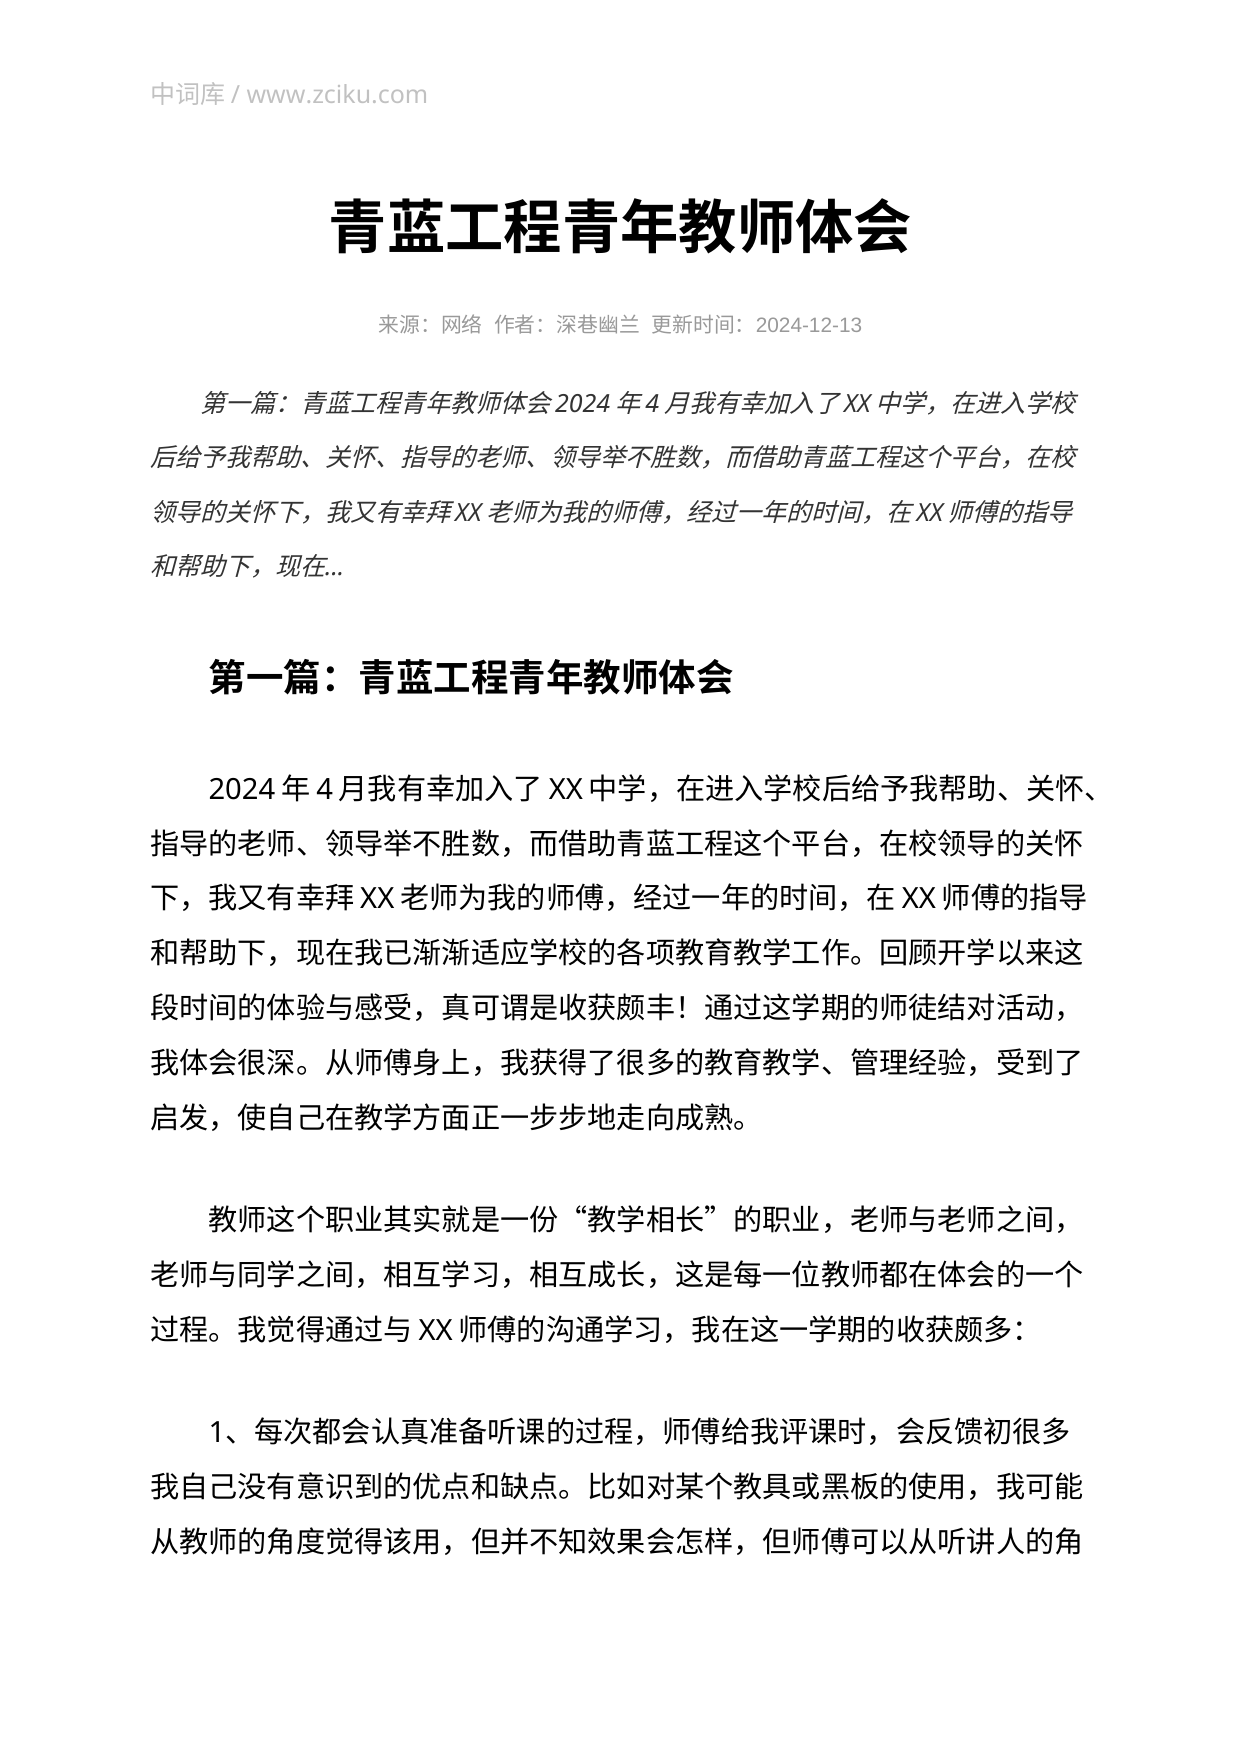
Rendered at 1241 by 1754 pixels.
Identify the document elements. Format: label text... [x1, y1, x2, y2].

text 第一篇：青蓝工程青年教师体会 [150, 648, 1090, 702]
text 第一篇：青蓝工程青年教师体会2024年4月我有幸加入了XX中学，在进入学校后给予我帮助、关怀、指导的老师、领导举不胜数，而借助青蓝工程这个平台，在校领导的关怀下，我又有幸拜XX老师为我的师傅，经过一年的时间，在XX师傅的指导和帮助下，现在... [150, 383, 1090, 583]
text 教师这个职业其实就是一份“教学相长”的职业，老师与老师之间，老师与同学之间，相互学习，相互成长，这是每一位教师都在体会的一个过程。我觉得通过与XX师傅的沟通学习，我在这一学期的收获颇多： [150, 1197, 1090, 1349]
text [150, 1408, 1090, 1561]
subtitle 青蓝工程青年教师体会 [150, 181, 1090, 266]
text 2024年4月我有幸加入了XX中学，在进入学校后给予我帮助、关怀、指导的老师、领导举不胜数，而借助青蓝工程这个平台，在校领导的关怀下，我又有幸拜XX老师为我的师傅，经过一年的时间，在XX师傅的指导和帮助下，现在我已渐渐适应学校的各项教育教学工作。回顾开学以来这段时间的体验与感受，真可谓是收获颇丰！通过这学期的师徒结对活动，我体会很深。从师傅身上，我获得了很多的教育教学、管理经验，受到了启发，使自己在教学方面正一步步地走向成熟。 [150, 765, 1090, 1137]
text 来源：网络 作者：深巷幽兰 更新时间：2024-12-13 [150, 313, 1090, 337]
